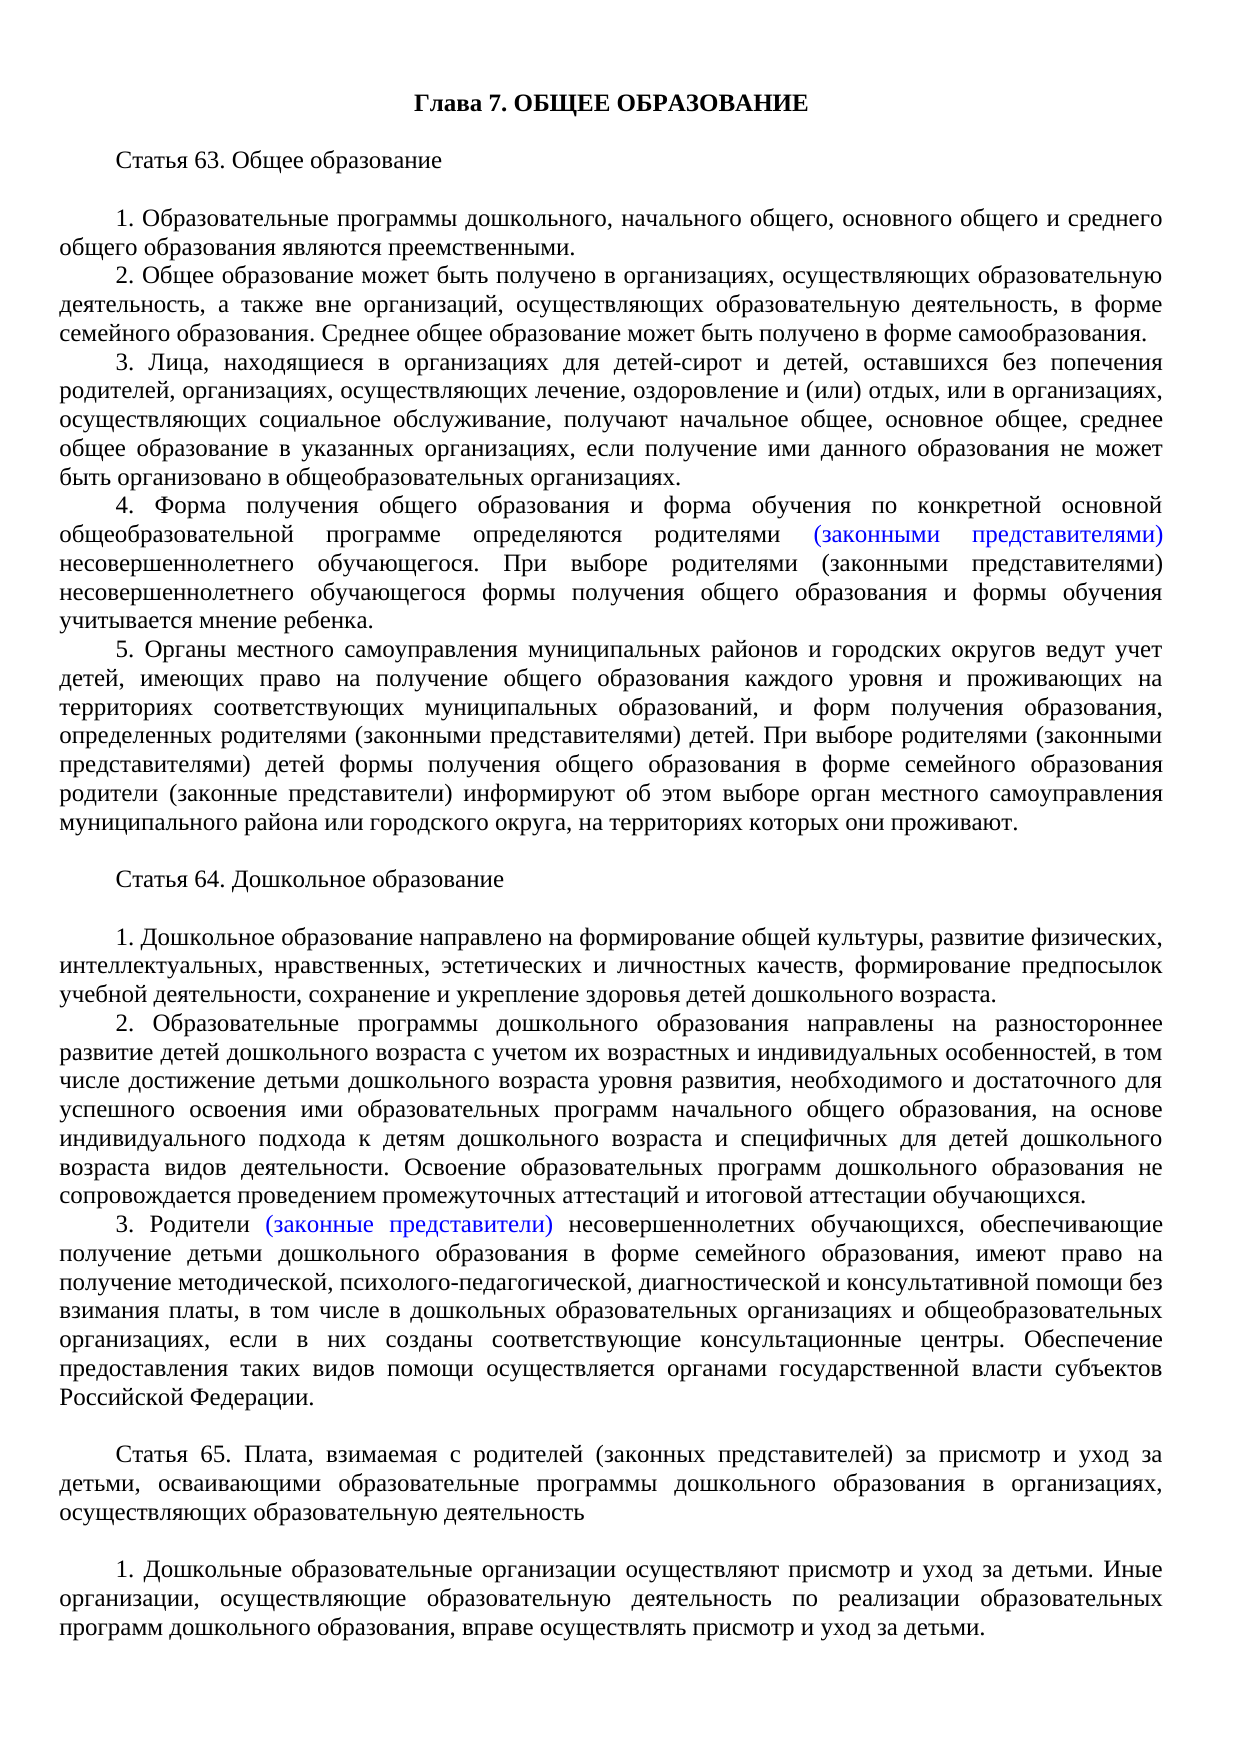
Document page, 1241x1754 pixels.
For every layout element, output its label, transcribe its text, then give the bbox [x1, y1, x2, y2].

text Статья 63. Общее образование [59, 145, 1164, 174]
text 1. Дошкольные образовательные организации осуществляют присмотр и уход за детьми. Иные организации, осуществляющие образовательную деятельность по реализации образовательных программ дошкольного образования, вправе осуществлять присмотр и уход за детьми. [59, 1554, 1164, 1640]
text 1. Дошкольное образование направлено на формирование общей культуры, развитие физических, интеллектуальных, нравственных, эстетических и личностных качеств, формирование предпосылок учебной деятельности, сохранение и укрепление здоровья детей дошкольного возраста. [59, 922, 1164, 1008]
text 1. Образовательные программы дошкольного, начального общего, основного общего и среднего общего образования являются преемственными. [59, 203, 1164, 260]
text Статья 65. Плата, взимаемая с родителей (законных представителей) за присмотр и уход за детьми, осваивающими образовательные программы дошкольного образования в организациях, осуществляющих образовательную деятельность [59, 1439, 1164, 1525]
text 4. Форма получения общего образования и форма обучения по конкретной основной общеобразовательной программе определяются родителями (законными представителями) несовершеннолетнего обучающегося. При выборе родителями (законными представителями) несовершеннолетнего обучающегося формы получения общего образования и формы обучения учитывается мнение ребенка. [59, 490, 1164, 634]
text 2. Образовательные программы дошкольного образования направлены на разностороннее развитие детей дошкольного возраста с учетом их возрастных и индивидуальных особенностей, в том числе достижение детьми дошкольного возраста уровня развития, необходимого и достаточного для успешного освоения ими образовательных программ начального общего образования, на основе индивидуального подхода к детям дошкольного возраста и специфичных для детей дошкольного возраста видов деятельности. Освоение образовательных программ дошкольного образования не сопровождается проведением промежуточных аттестаций и итоговой аттестации обучающихся. [59, 1008, 1164, 1209]
text 5. Органы местного самоуправления муниципальных районов и городских округов ведут учет детей, имеющих право на получение общего образования каждого уровня и проживающих на территориях соответствующих муниципальных образований, и форм получения образования, определенных родителями (законными представителями) детей. При выборе родителями (законными представителями) детей формы получения общего образования в форме семейного образования родители (законные представители) информируют об этом выборе орган местного самоуправления муниципального района или городского округа, на территориях которых они проживают. [59, 634, 1164, 835]
text Глава 7. ОБЩЕЕ ОБРАЗОВАНИЕ [59, 88, 1164, 117]
text 3. Лица, находящиеся в организациях для детей-сирот и детей, оставшихся без попечения родителей, организациях, осуществляющих лечение, оздоровление и (или) отдых, или в организациях, осуществляющих социальное обслуживание, получают начальное общее, основное общее, среднее общее образование в указанных организациях, если получение ими данного образования не может быть организовано в общеобразовательных организациях. [59, 347, 1164, 490]
text Статья 64. Дошкольное образование [59, 864, 1164, 893]
text 3. Родители (законные представители) несовершеннолетних обучающихся, обеспечивающие получение детьми дошкольного образования в форме семейного образования, имеют право на получение методической, психолого-педагогической, диагностической и консультативной помощи без взимания платы, в том числе в дошкольных образовательных организациях и общеобразовательных организациях, если в них созданы соответствующие консультационные центры. Обеспечение предоставления таких видов помощи осуществляется органами государственной власти субъектов Российской Федерации. [59, 1209, 1164, 1410]
text 2. Общее образование может быть получено в организациях, осуществляющих образовательную деятельность, а также вне организаций, осуществляющих образовательную деятельность, в форме семейного образования. Среднее общее образование может быть получено в форме самообразования. [59, 260, 1164, 347]
